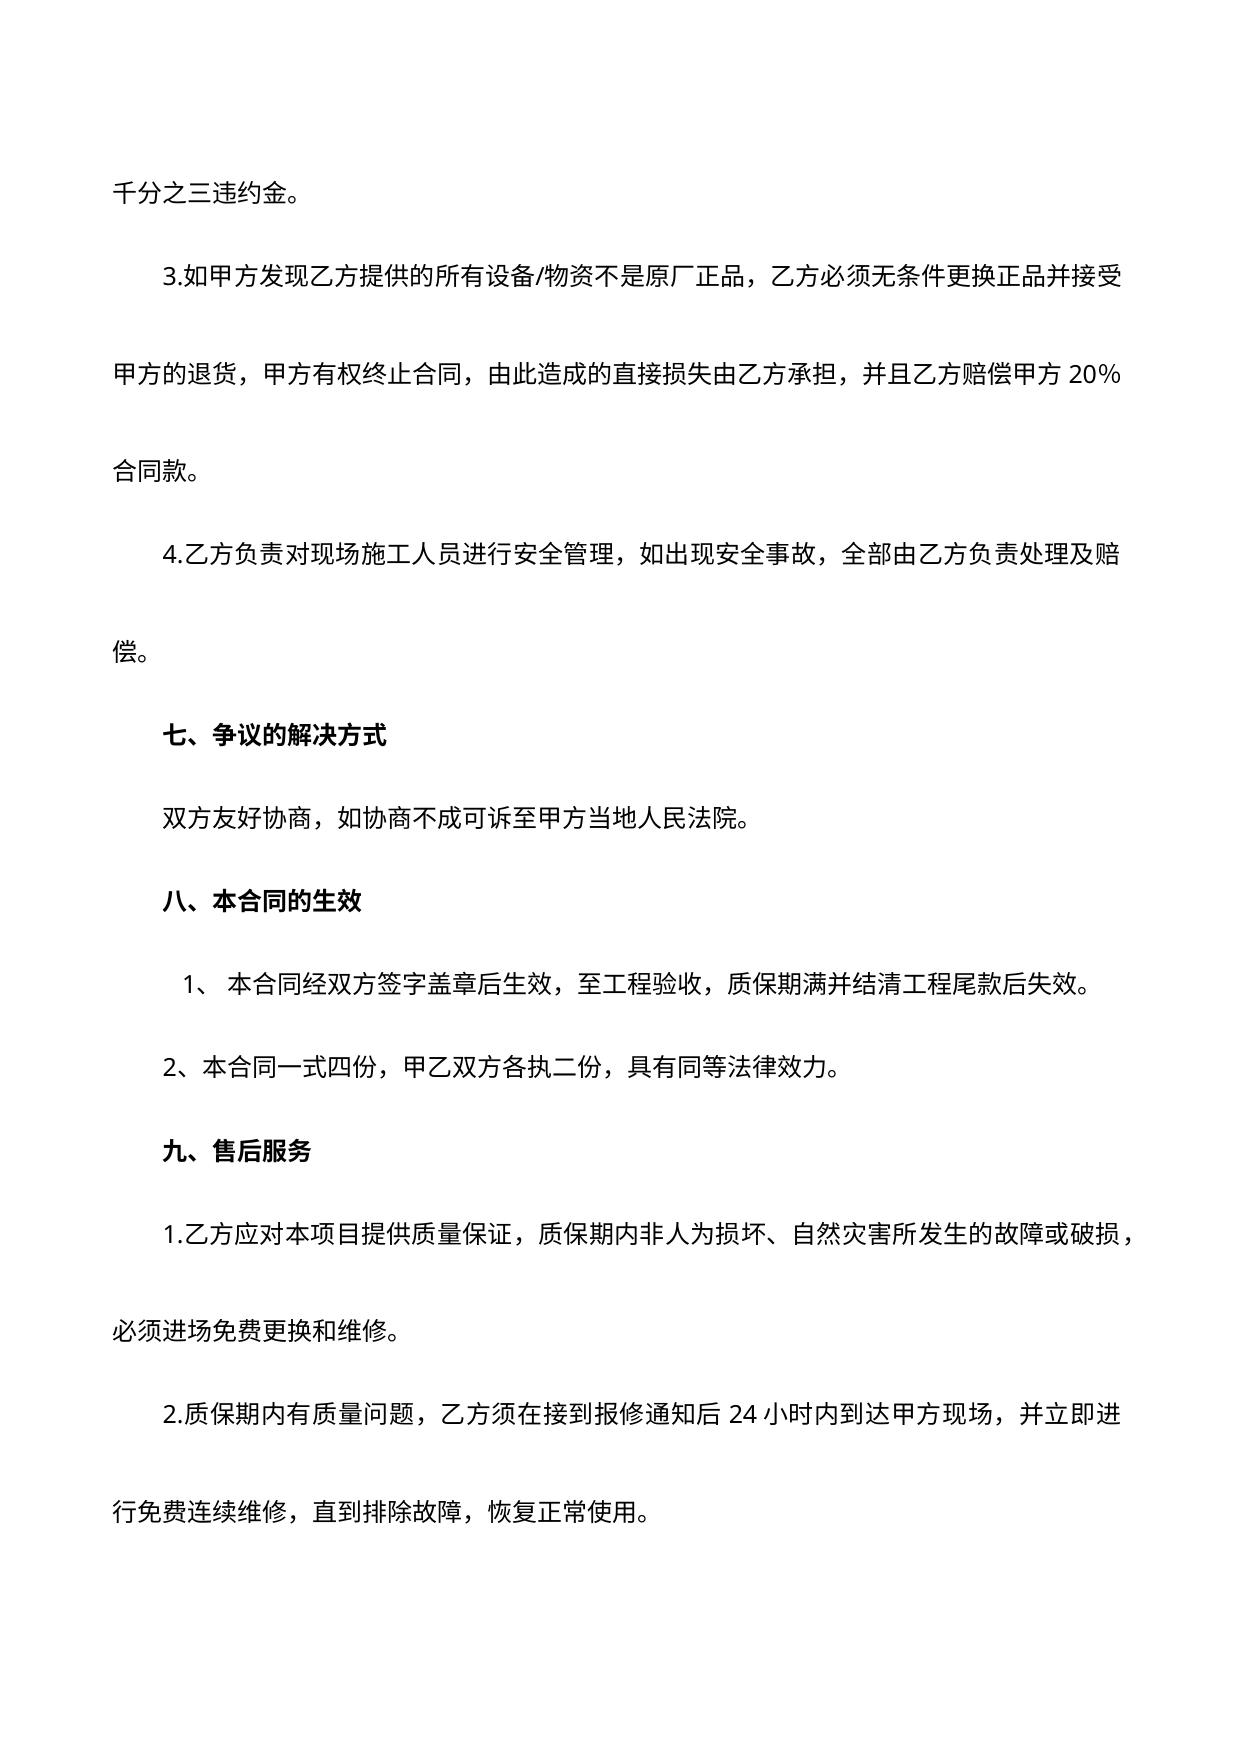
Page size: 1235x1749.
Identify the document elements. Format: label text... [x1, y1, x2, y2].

list 3.如甲方发现乙方提供的所有设备/物资不是原厂正品，乙方必须无条件更换正品并接受甲方的退货，甲方有权终止合同，由此造成的直接损失由乙方承担，并且乙方赔偿甲方20％合同款。 [112, 242, 1122, 502]
list 七、争议的解决方式 [112, 701, 1122, 766]
list 2.质保期内有质量问题，乙方须在接到报修通知后24小时内到达甲方现场，并立即进行免费连续维修，直到排除故障，恢复正常使用。 [112, 1380, 1122, 1543]
list 4.乙方负责对现场施工人员进行安全管理，如出现安全事故，全部由乙方负责处理及赔偿。 [112, 520, 1122, 683]
list 1、 本合同经双方签字盖章后生效，至工程验收，质保期满并结清工程尾款后失效。 [112, 950, 1122, 1015]
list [112, 159, 1122, 224]
list 1.乙方应对本项目提供质量保证，质保期内非人为损坏、自然灾害所发生的故障或破损，必须进场免费更换和维修。 [112, 1200, 1122, 1362]
list 双方友好协商，如协商不成可诉至甲方当地人民法院。 [112, 784, 1122, 849]
list 八、本合同的生效 [112, 867, 1122, 932]
list 2、本合同一式四份，甲乙双方各执二份，具有同等法律效力。 [112, 1033, 1122, 1098]
list 九、售后服务 [112, 1117, 1122, 1182]
